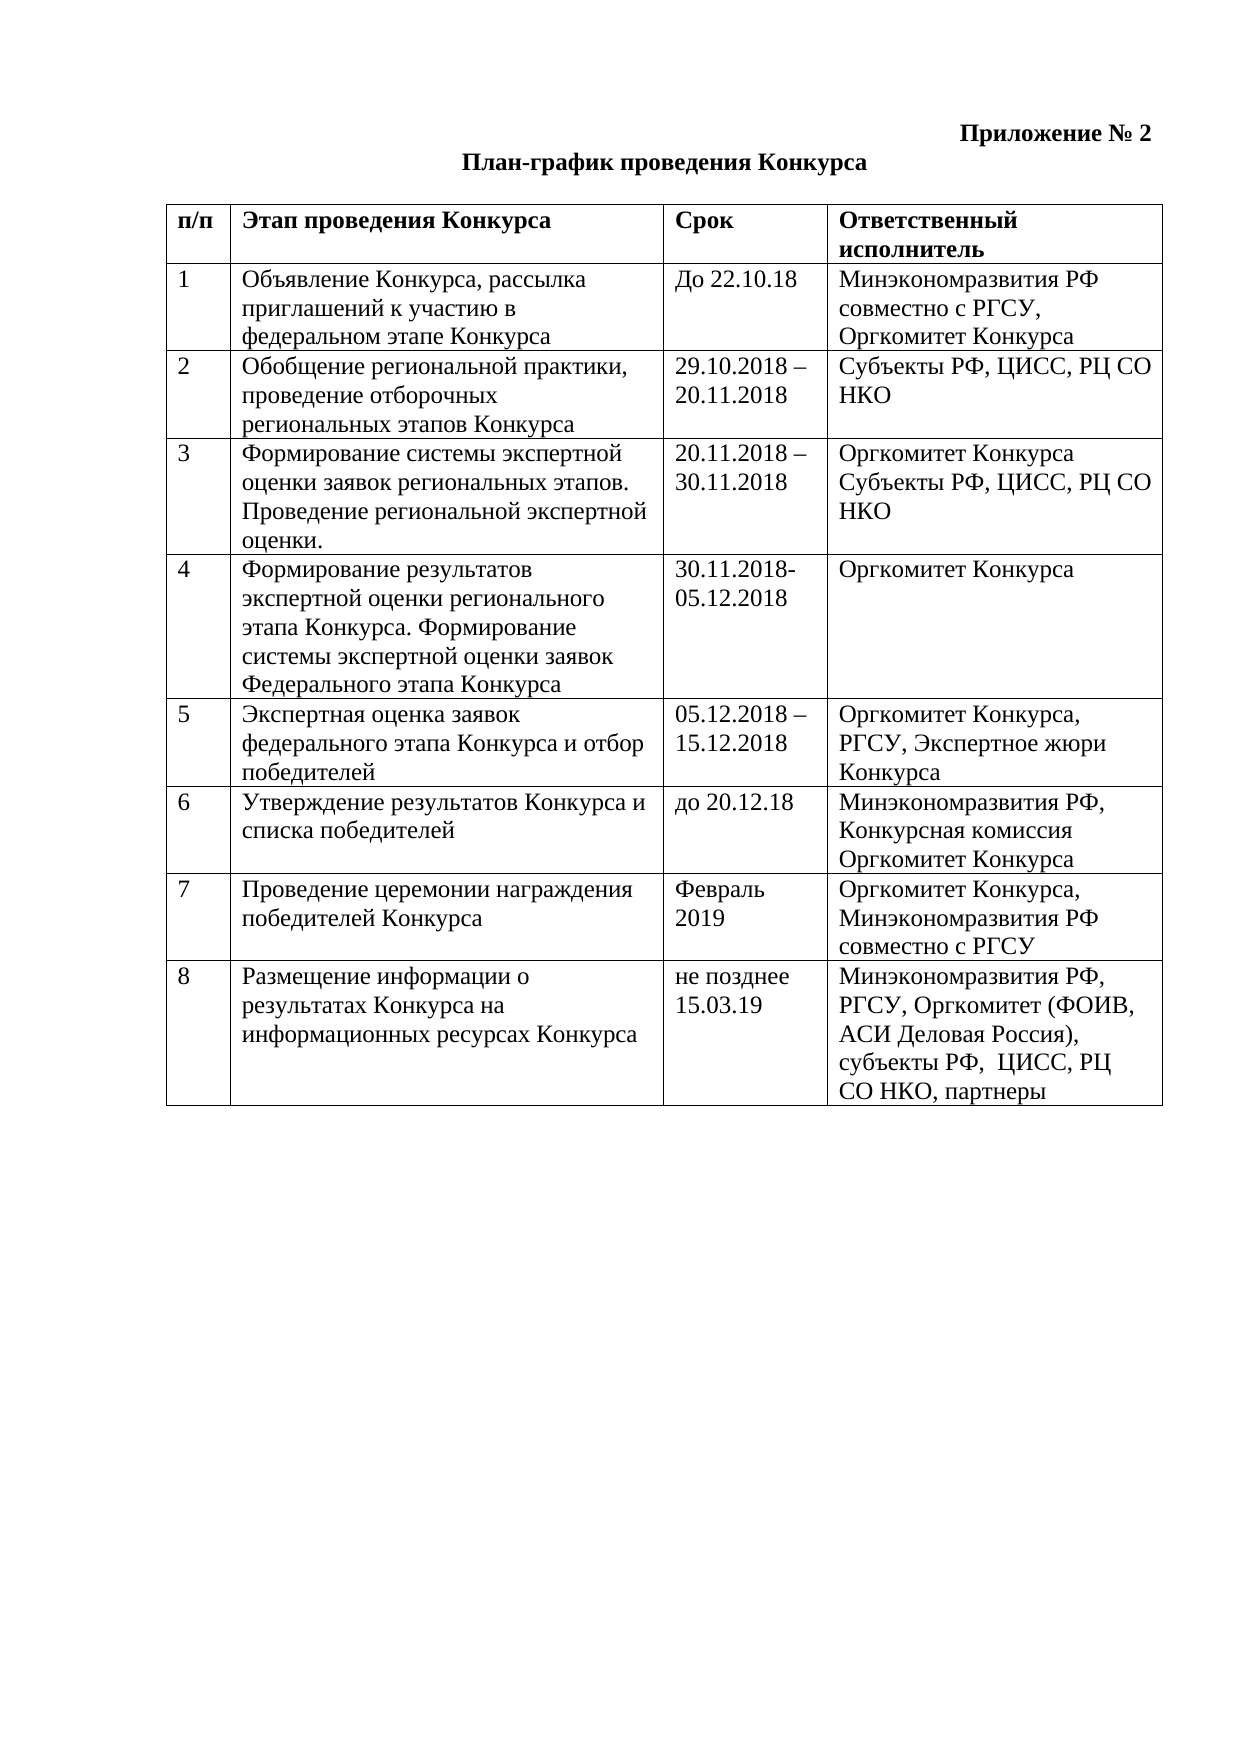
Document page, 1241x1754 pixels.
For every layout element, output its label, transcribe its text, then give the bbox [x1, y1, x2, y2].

table_cell Минэкономразвития РФ, Конкурсная комиссия Оргкомитет Конкурса [828, 787, 1162, 873]
table_header Срок [664, 205, 827, 263]
table_cell 20.11.2018 – 30.11.2018 [664, 439, 827, 553]
table_cell до 20.12.18 [664, 787, 827, 873]
table_cell Объявление Конкурса, рассылка приглашений к участию в федеральном этапе Конкурса [231, 264, 663, 350]
table_cell 1 [167, 264, 230, 350]
table_cell Размещение информации о результатах Конкурса на информационных ресурсах Конкурса [231, 961, 663, 1105]
table_cell Обобщение региональной практики, проведение отборочных региональных этапов Конкурса [231, 351, 663, 437]
table_header Этап проведения Конкурса [231, 205, 663, 263]
table_cell 30.11.2018-05.12.2018 [664, 555, 827, 698]
table_cell Утверждение результатов Конкурса и списка победителей [231, 787, 663, 873]
table_header Ответственный исполнитель [828, 205, 1162, 263]
table_cell Оргкомитет Конкурса, Минэкономразвития РФ совместно с РГСУ [828, 874, 1162, 960]
table_cell Экспертная оценка заявок федерального этапа Конкурса и отбор победителей [231, 699, 663, 786]
table_cell 05.12.2018 – 15.12.2018 [664, 699, 827, 786]
table_cell Минэкономразвития РФ, РГСУ, Оргкомитет (ФОИВ, АСИ Деловая Россия), субъекты РФ, ЦИСС, РЦ СО НКО, партнеры [828, 961, 1162, 1105]
table_cell Февраль 2019 [664, 874, 827, 960]
table_cell Формирование результатов экспертной оценки регионального этапа Конкурса. Формирование системы экспертной оценки заявок Федерального этапа Конкурса [231, 555, 663, 698]
table_cell Формирование системы экспертной оценки заявок региональных этапов. Проведение региональной экспертной оценки. [231, 439, 663, 553]
table_header п/п [167, 205, 230, 263]
table_cell 2 [167, 351, 230, 437]
text План-график проведения Конкурса [177, 147, 1152, 176]
table_cell Оргкомитет Конкурса, РГСУ, Экспертное жюри Конкурса [828, 699, 1162, 786]
table_cell 6 [167, 787, 230, 873]
table_cell Оргкомитет Конкурса Субъекты РФ, ЦИСС, РЦ СО НКО [828, 439, 1162, 553]
table_cell 4 [167, 555, 230, 698]
table_cell Оргкомитет Конкурса [828, 555, 1162, 698]
table_cell 5 [167, 699, 230, 786]
table_cell До 22.10.18 [664, 264, 827, 350]
table_cell 3 [167, 439, 230, 553]
table_cell Минэкономразвития РФ совместно с РГСУ, Оргкомитет Конкурса [828, 264, 1162, 350]
table_cell 7 [167, 874, 230, 960]
table_cell 29.10.2018 – 20.11.2018 [664, 351, 827, 437]
table_cell не позднее 15.03.19 [664, 961, 827, 1105]
text Приложение № 2 [177, 118, 1152, 147]
table_cell Субъекты РФ, ЦИСС, РЦ СО НКО [828, 351, 1162, 437]
table_cell 8 [167, 961, 230, 1105]
table_cell Проведение церемонии награждения победителей Конкурса [231, 874, 663, 960]
